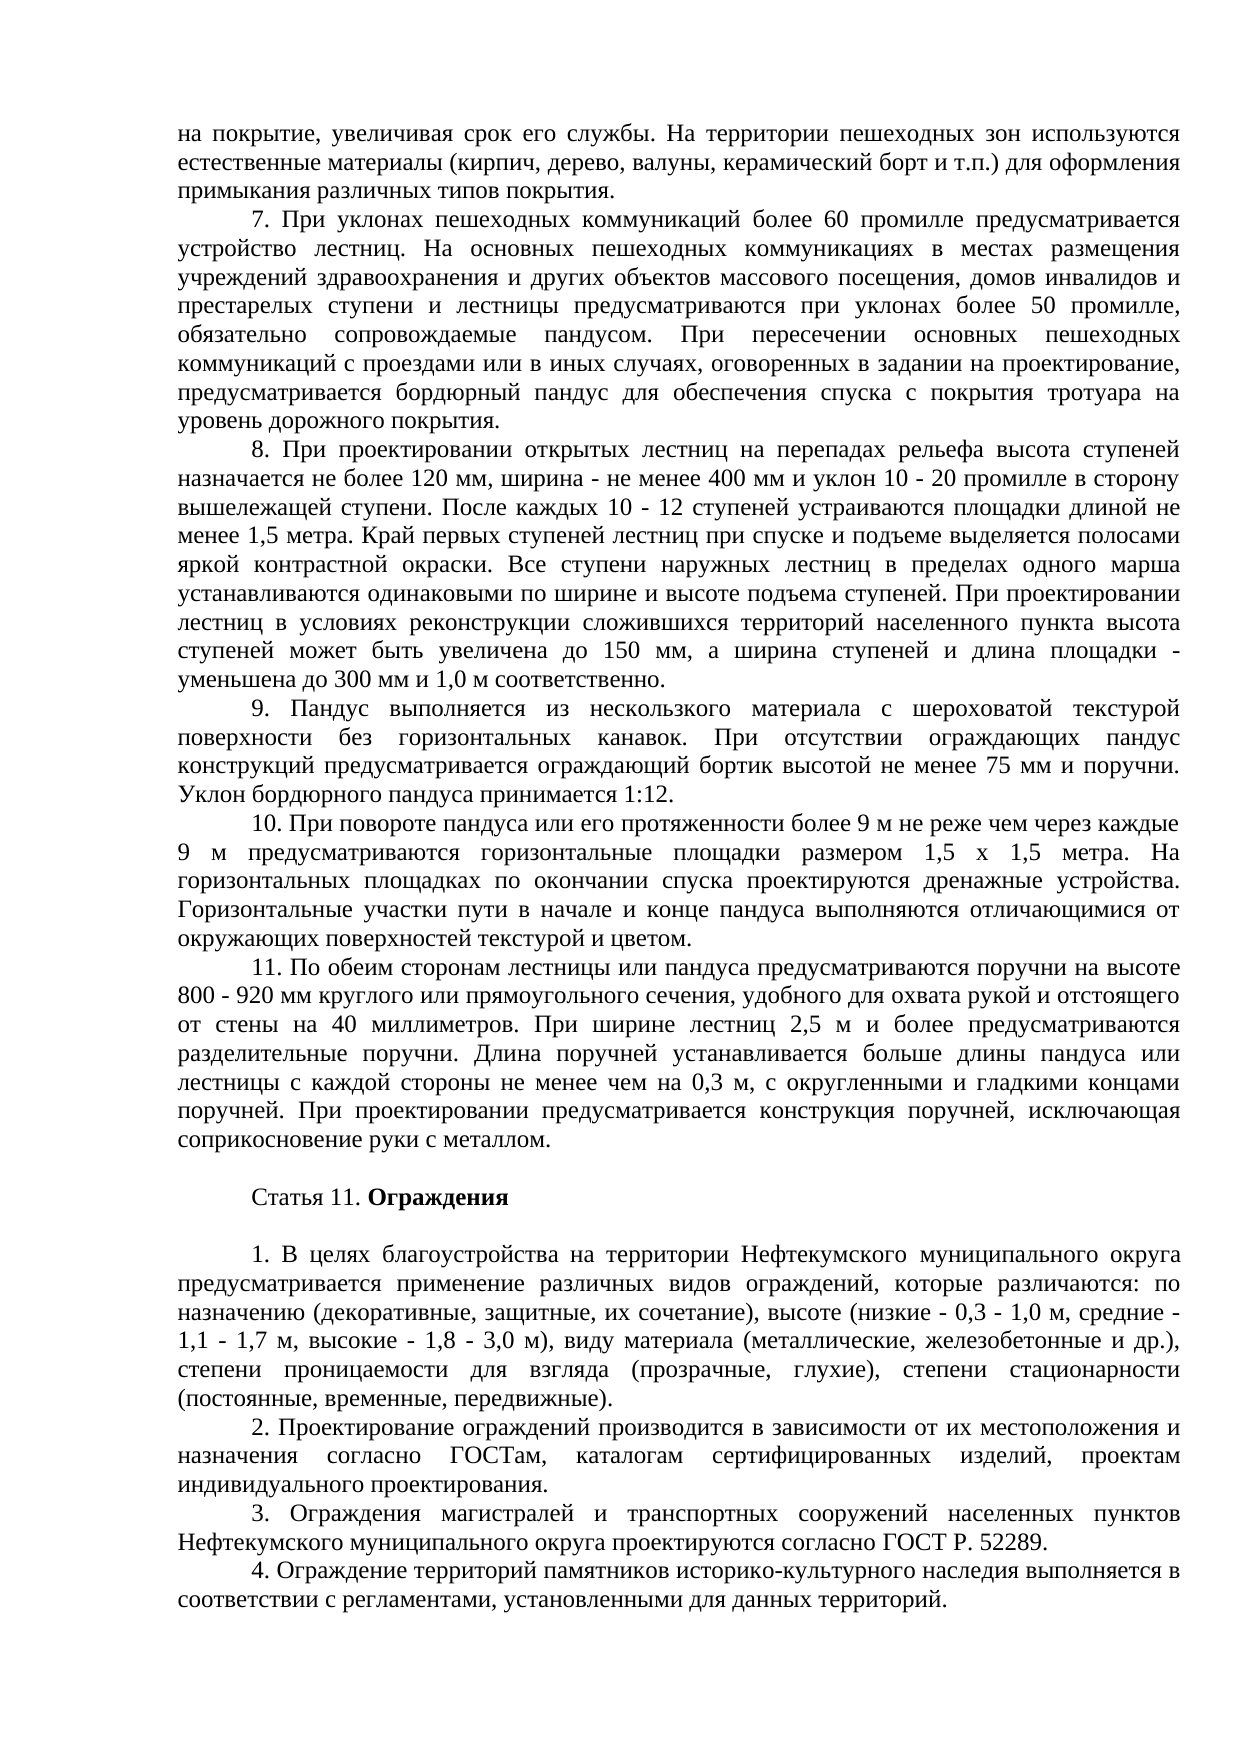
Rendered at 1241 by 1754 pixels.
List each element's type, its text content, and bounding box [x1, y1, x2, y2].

text 11. По обеим сторонам лестницы или пандуса предусматриваются поручни на высоте 800 - 920 мм круглого или прямоугольного сечения, удобного для охвата рукой и отстоящего от стены на 40 миллиметров. При ширине лестниц 2,5 м и более предусматриваются разделительные поручни. Длина поручней устанавливается больше длины пандуса или лестницы с каждой стороны не менее чем на 0,3 м, с округленными и гладкими концами поручней. При проектировании предусматривается конструкция поручней, исключающая соприкосновение руки с металлом. [177, 952, 1181, 1153]
text 9. Пандус выполняется из нескользкого материала с шероховатой текстурой поверхности без горизонтальных канавок. При отсутствии ограждающих пандус конструкций предусматривается ограждающий бортик высотой не менее 75 мм и поручни. Уклон бордюрного пандуса принимается 1:12. [177, 693, 1181, 808]
text 8. При проектировании открытых лестниц на перепадах рельефа высота ступеней назначается не более 120 мм, ширина - не менее 400 мм и уклон 10 - 20 промилле в сторону вышележащей ступени. После каждых 10 - 12 ступеней устраиваются площадки длиной не менее 1,5 метра. Край первых ступеней лестниц при спуске и подъеме выделяется полосами яркой контрастной окраски. Все ступени наружных лестниц в пределах одного марша устанавливаются одинаковыми по ширине и высоте подъема ступеней. При проектировании лестниц в условиях реконструкции сложившихся территорий населенного пункта высота ступеней может быть увеличена до 150 мм, а ширина ступеней и длина площадки - уменьшена до 300 мм и 1,0 м соответственно. [177, 434, 1181, 693]
text Статья 11. Ограждения [177, 1182, 1181, 1211]
text 10. При повороте пандуса или его протяженности более 9 м не реже чем через каждые 9 м предусматриваются горизонтальные площадки размером 1,5 x 1,5 метра. На горизонтальных площадках по окончании спуска проектируются дренажные устройства. Горизонтальные участки пути в начале и конце пандуса выполняются отличающимися от окружающих поверхностей текстурой и цветом. [177, 808, 1181, 952]
text 4. Ограждение территорий памятников историко-культурного наследия выполняется в соответствии с регламентами, установленными для данных территорий. [177, 1556, 1181, 1613]
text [177, 118, 1181, 204]
text 7. При уклонах пешеходных коммуникаций более 60 промилле предусматривается устройство лестниц. На основных пешеходных коммуникациях в местах размещения учреждений здравоохранения и других объектов массового посещения, домов инвалидов и престарелых ступени и лестницы предусматриваются при уклонах более 50 промилле, обязательно сопровождаемые пандусом. При пересечении основных пешеходных коммуникаций с проездами или в иных случаях, оговоренных в задании на проектирование, предусматривается бордюрный пандус для обеспечения спуска с покрытия тротуара на уровень дорожного покрытия. [177, 204, 1181, 434]
text 3. Ограждения магистралей и транспортных сооружений населенных пунктов Нефтекумского муниципального округа проектируются согласно ГОСТ Р. 52289. [177, 1498, 1181, 1556]
text 1. В целях благоустройства на территории Нефтекумского муниципального округа предусматривается применение различных видов ограждений, которые различаются: по назначению (декоративные, защитные, их сочетание), высоте (низкие - 0,3 - 1,0 м, средние - 1,1 - 1,7 м, высокие - 1,8 - 3,0 м), виду материала (металлические, железобетонные и др.), степени проницаемости для взгляда (прозрачные, глухие), степени стационарности (постоянные, временные, передвижные). [177, 1239, 1181, 1412]
text 2. Проектирование ограждений производится в зависимости от их местоположения и назначения согласно ГОСТам, каталогам сертифицированных изделий, проектам индивидуального проектирования. [177, 1412, 1181, 1498]
